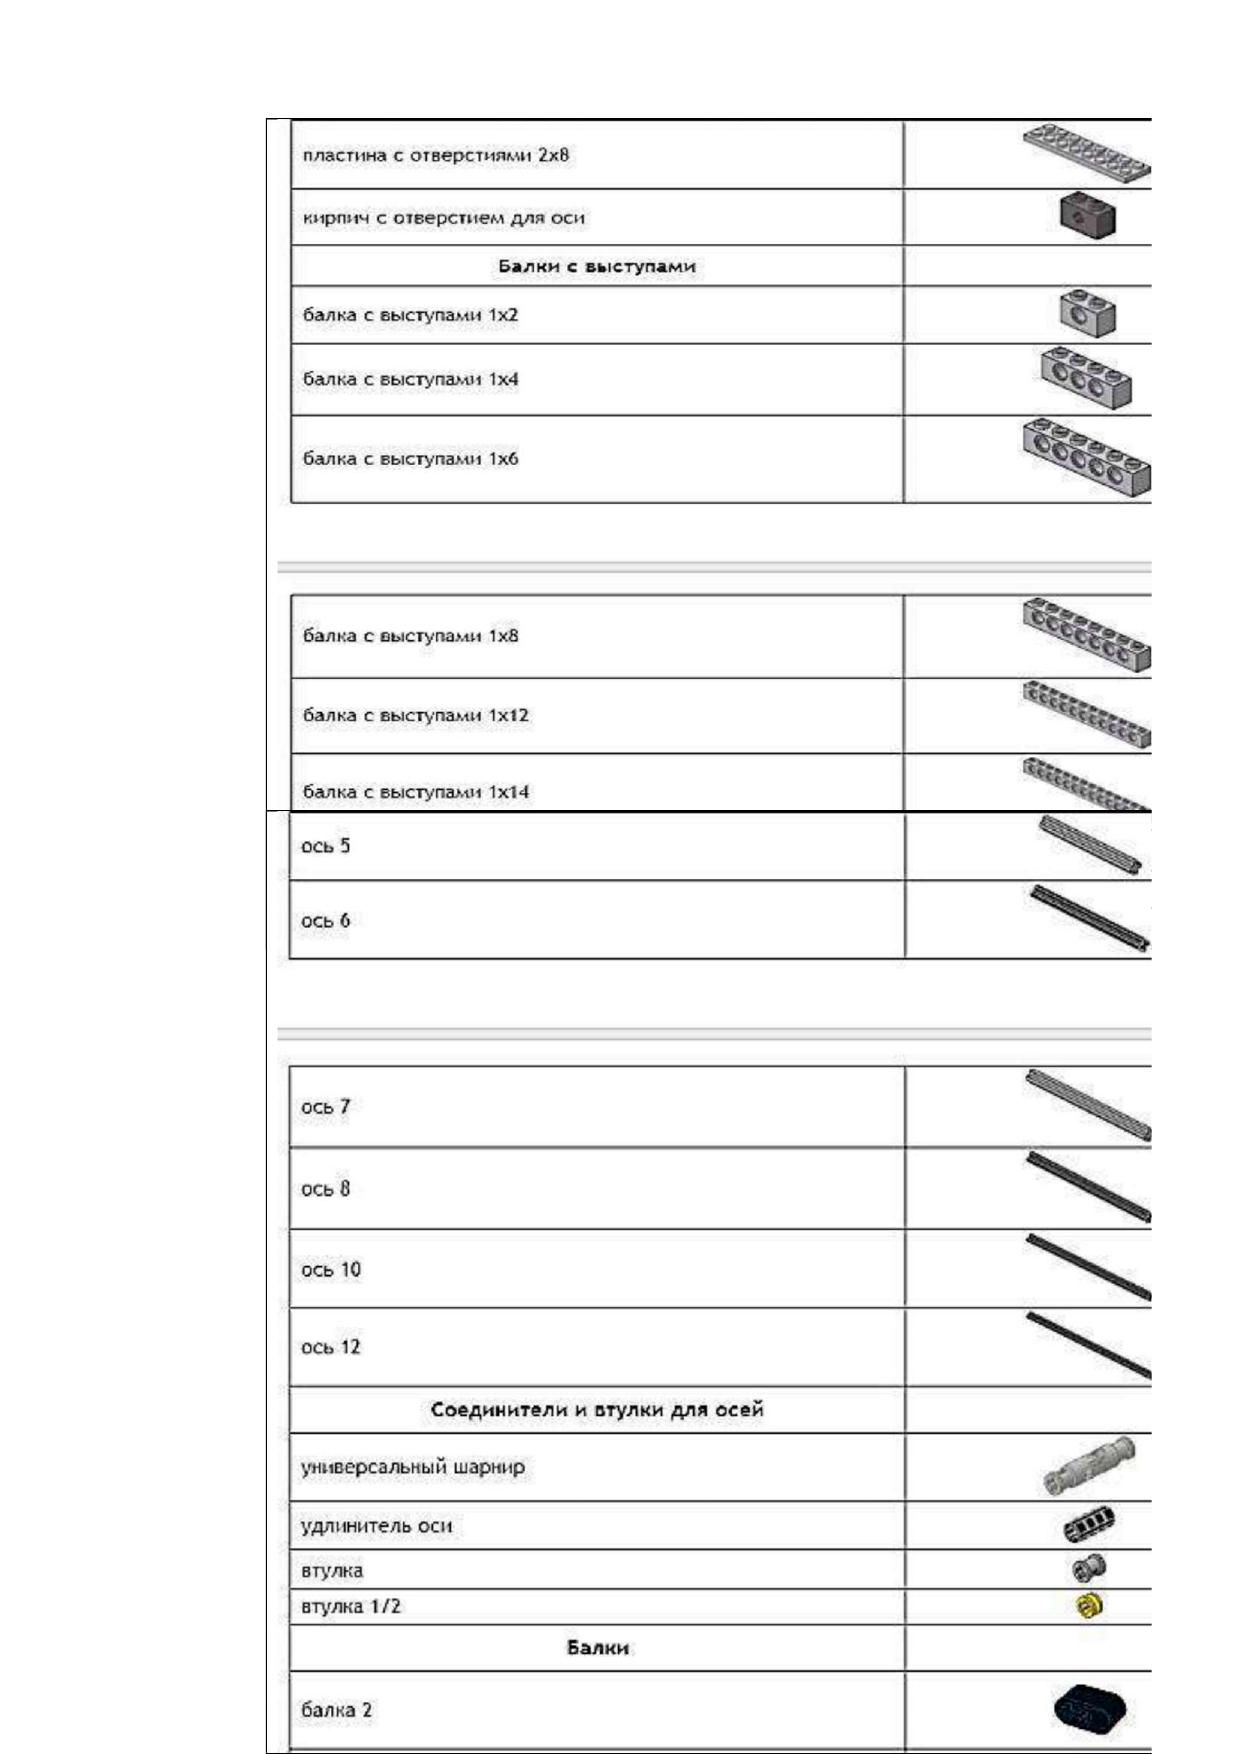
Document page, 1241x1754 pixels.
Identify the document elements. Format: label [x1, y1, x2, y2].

picture [265, 118, 1152, 1754]
